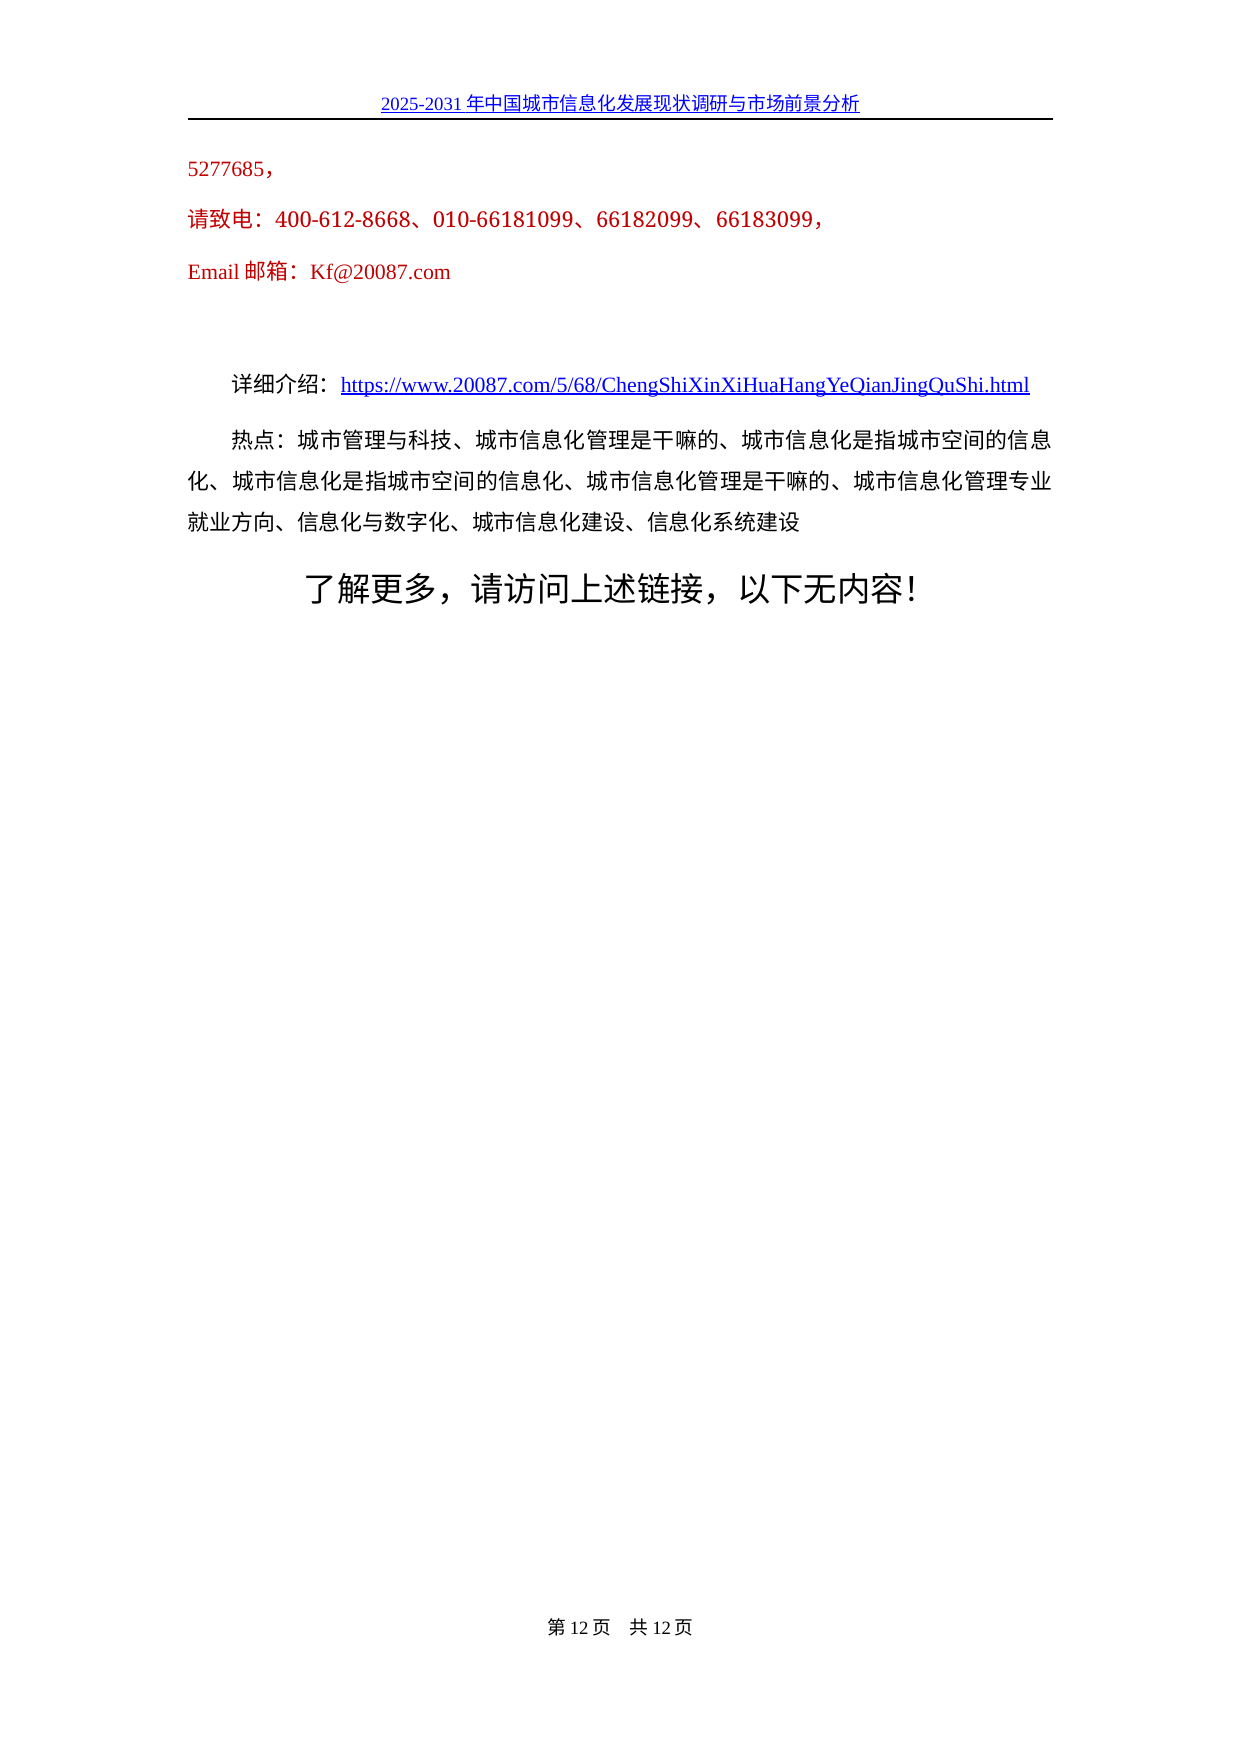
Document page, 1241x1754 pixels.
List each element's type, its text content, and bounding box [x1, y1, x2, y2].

text Email邮箱：Kf@20087.com [187, 253, 1053, 286]
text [187, 150, 1053, 183]
text 热点：城市管理与科技、城市信息化管理是干嘛的、城市信息化是指城市空间的信息化、城市信息化是指城市空间的信息化、城市信息化管理是干嘛的、城市信息化管理专业就业方向、信息化与数字化、城市信息化建设、信息化系统建设 [187, 423, 1053, 537]
text 详细介绍：https://www.20087.com/5/68/ChengShiXinXiHuaHangYeQianJingQuShi.html [187, 366, 1053, 399]
text 请致电：400-612-8668、010-66181099、66182099、66183099， [187, 202, 1053, 234]
title 了解更多，请访问上述链接，以下无内容！ [187, 554, 1053, 619]
